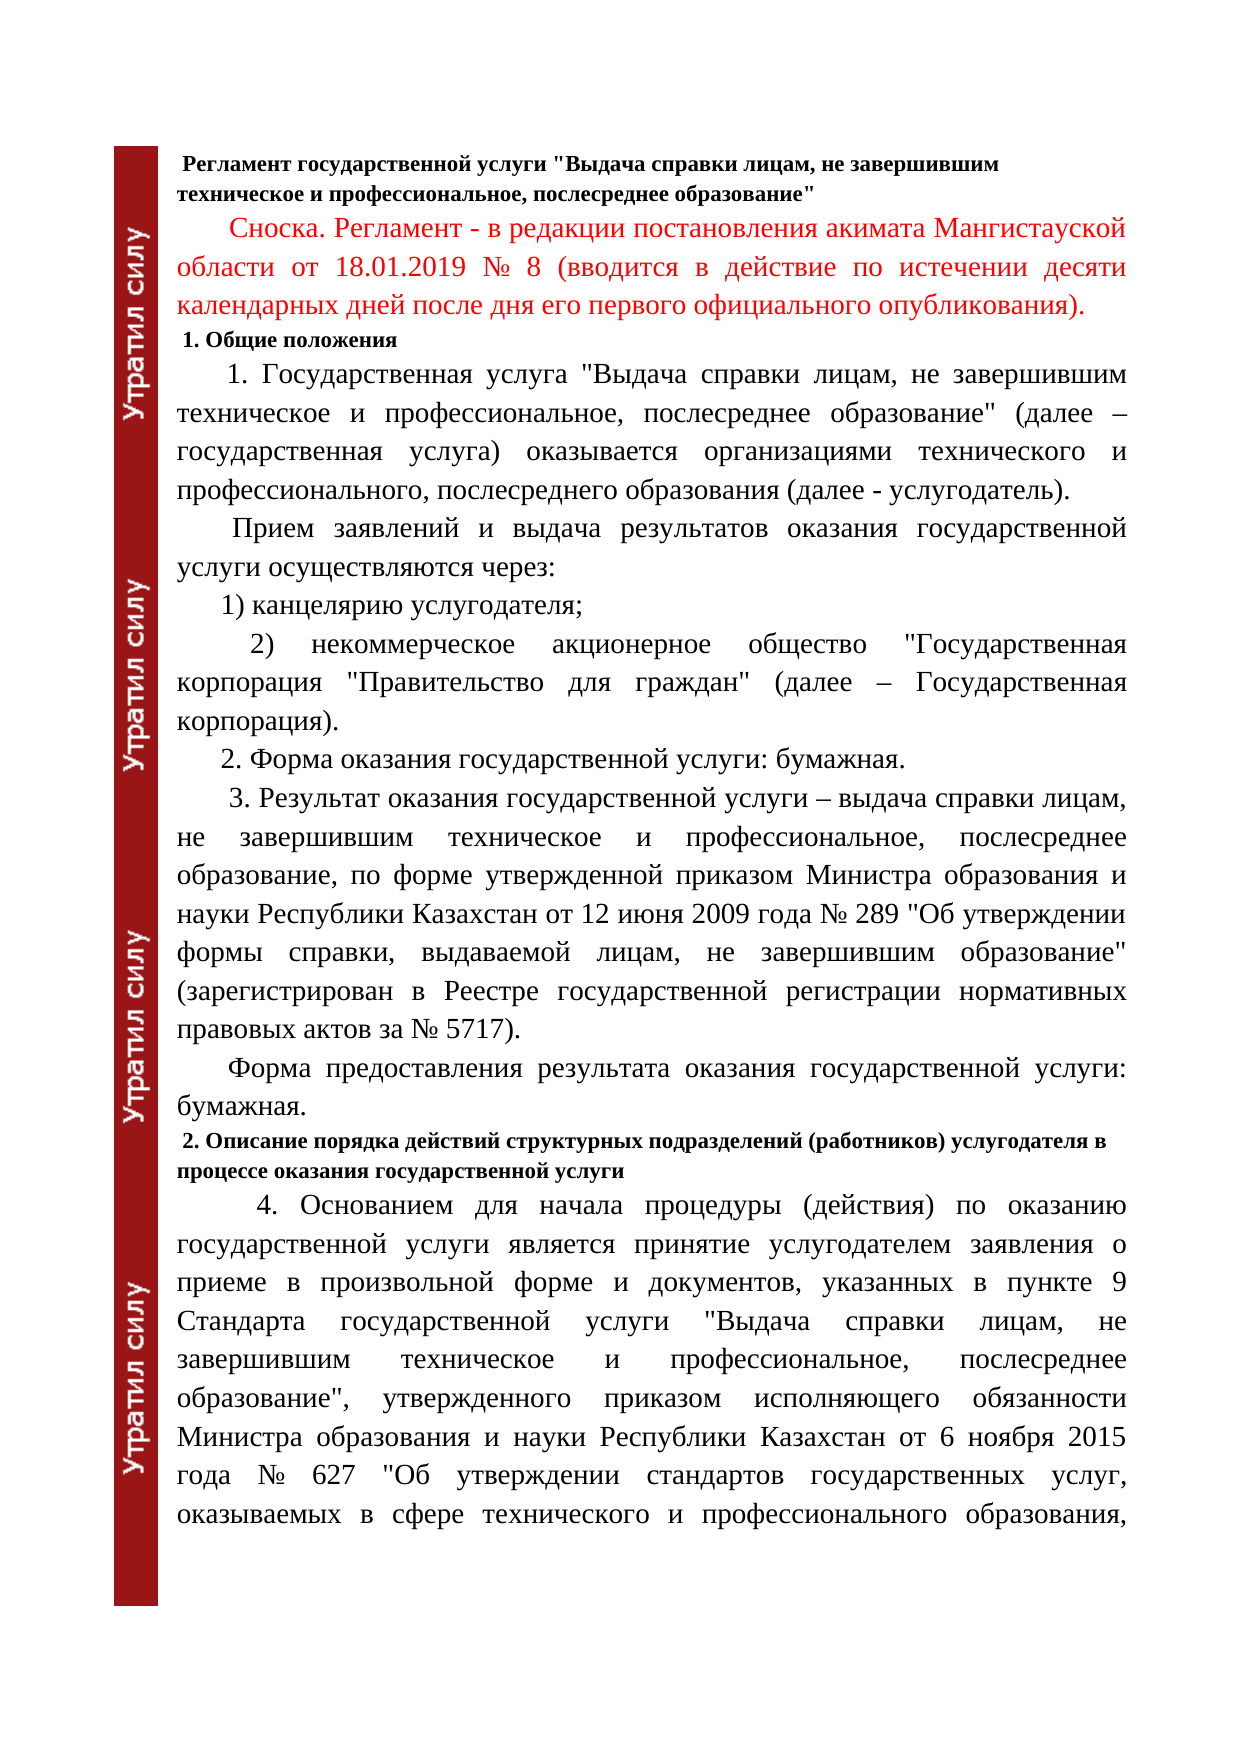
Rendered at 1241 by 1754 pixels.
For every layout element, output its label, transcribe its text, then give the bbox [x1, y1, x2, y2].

text 1. Государственная услуга "Выдача справки лицам, не завершившим техническое и профессиональное, послесреднее образование" (далее – государственная услуга) оказывается организациями технического и профессионального, послесреднего образования (далее - услугодатель). [112, 356, 1128, 505]
picture [114, 582, 158, 587]
picture [114, 146, 158, 150]
picture [114, 621, 158, 626]
text 1) канцелярию услугодателя; [112, 587, 1128, 621]
text 2) некоммерческое акционерное общество "Государственная корпорация "Правительство для граждан" (далее – Государственная корпорация). [112, 626, 1128, 737]
picture [114, 737, 158, 742]
picture [114, 352, 158, 356]
text 3. Результат оказания государственной услуги – выдача справки лицам, не завершившим техническое и профессиональное, послесреднее образование, по форме утвержденной приказом Министра образования и науки Республики Казахстан от 12 июня 2009 года № 289 "Об утверждении формы справки, выдаваемой лицам, не завершившим образование" (зарегистрирован в Реестре государственной регистрации нормативных правовых актов за № 5717). [112, 780, 1128, 1045]
picture [114, 1529, 158, 1606]
text 2. Форма оказания государственной услуги: бумажная. [112, 742, 1128, 775]
text 2. Описание порядка действий структурных подразделений (работников) услугодателя в процессе оказания государственной услуги [112, 1127, 1128, 1184]
picture [114, 1045, 158, 1050]
picture [114, 505, 158, 510]
text Регламент государственной услуги "Выдача справки лицам, не завершившим техническое и профессиональное, послесреднее образование" [112, 150, 1128, 207]
picture [114, 1122, 158, 1127]
picture [114, 321, 158, 326]
text Форма предоставления результата оказания государственной услуги: бумажная. [112, 1050, 1128, 1122]
text 1. Общие положения [112, 326, 1128, 352]
text Прием заявлений и выдача результатов оказания государственной услуги осуществляются через: [112, 510, 1128, 582]
picture [114, 775, 158, 780]
text Сноска. Регламент - в редакции постановления акимата Мангистауской области от 18.01.2019 № 8 (вводится в действие по истечении десяти календарных дней после дня его первого официального опубликования). [112, 210, 1128, 321]
